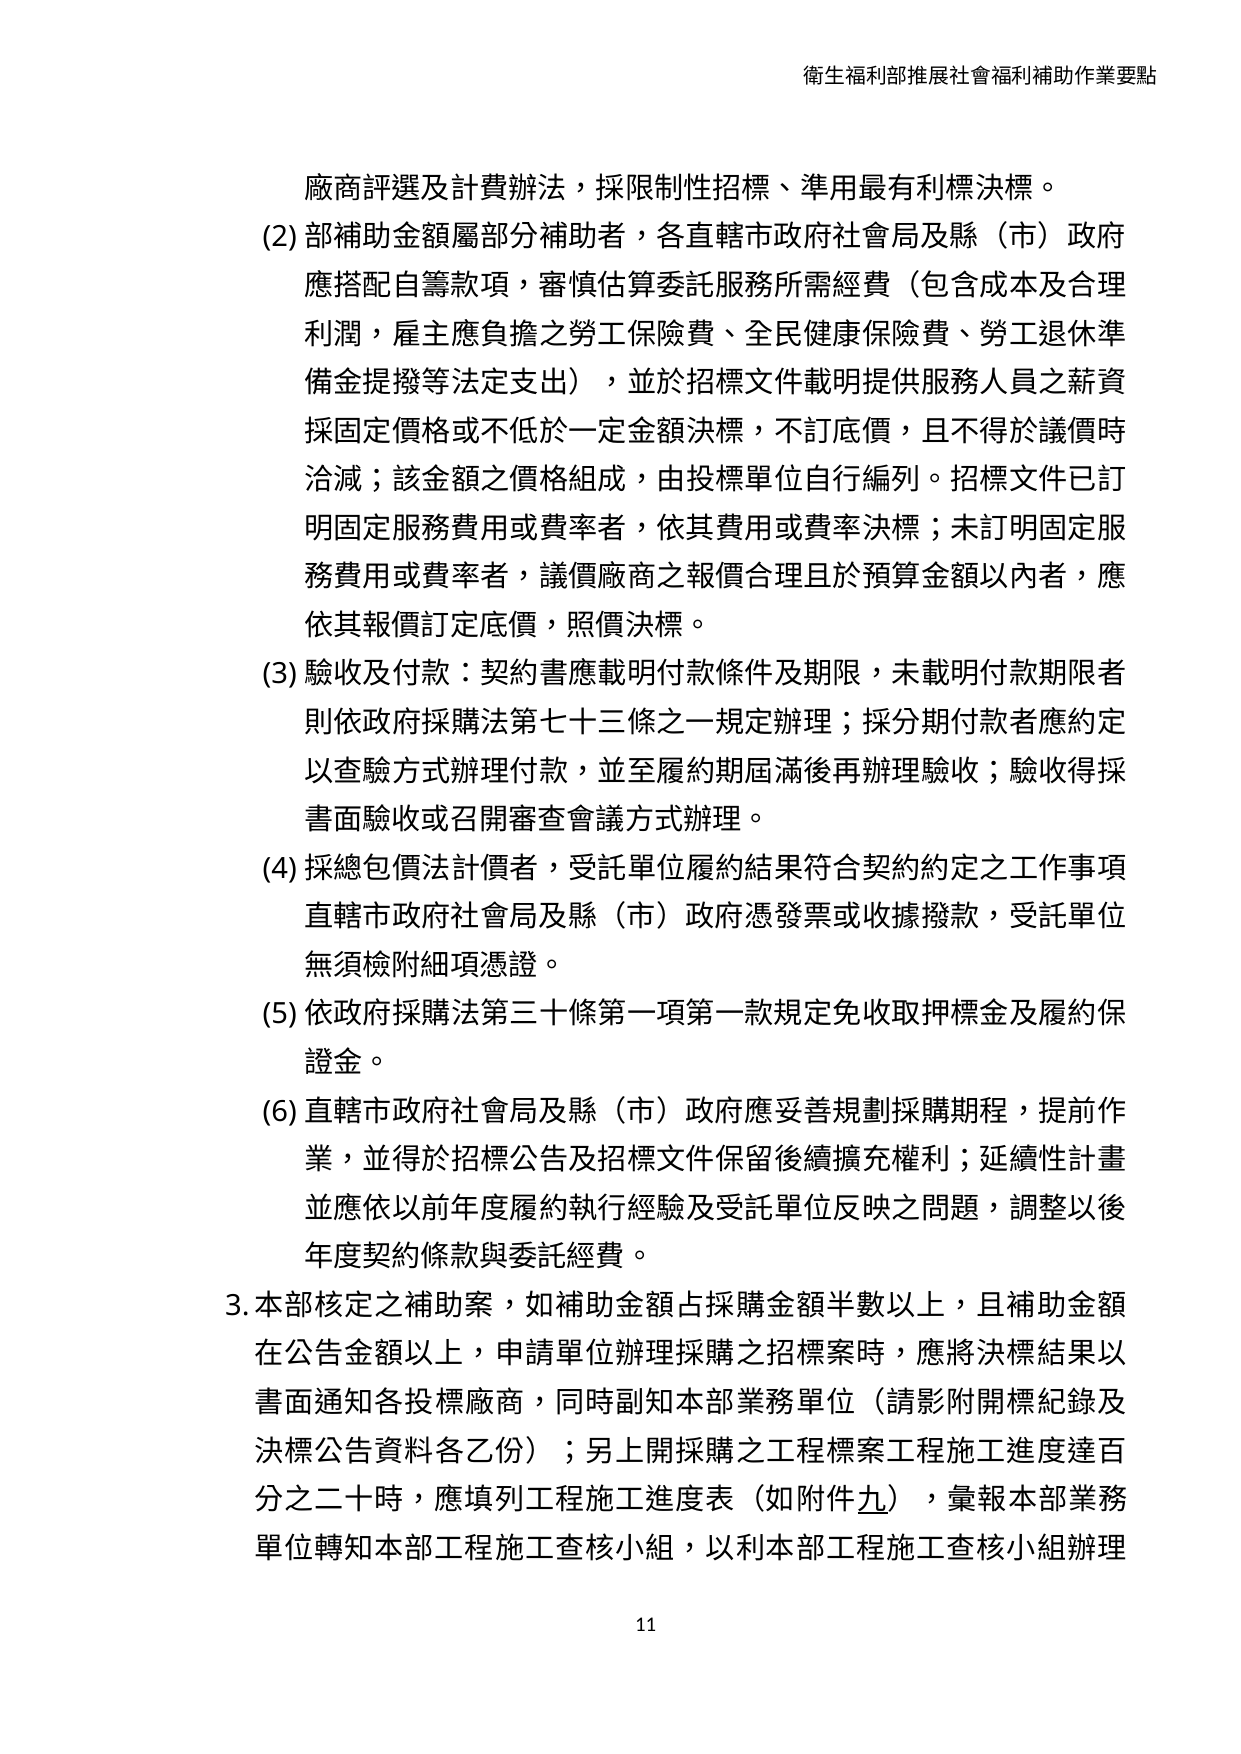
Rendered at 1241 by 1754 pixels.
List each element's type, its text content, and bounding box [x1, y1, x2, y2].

list 採總包價法計價者，受託單位履約結果符合契約約定之工作事項，直轄市政府社會局及縣（市）政府憑發票或收據撥款，受託單位無須檢附細項憑證。 [262, 844, 1128, 984]
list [225, 1281, 1128, 1567]
list 依政府採購法第三十條第一項第一款規定免收取押標金及履約保證金。 [262, 990, 1128, 1081]
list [262, 164, 1128, 207]
list 直轄市政府社會局及縣（市）政府應妥善規劃採購期程，提前作業，並得於招標公告及招標文件保留後續擴充權利；延續性計畫並應依以前年度履約執行經驗及受託單位反映之問題，調整以後年度契約條款與委託經費。 [262, 1087, 1128, 1275]
list 驗收及付款：契約書應載明付款條件及期限，未載明付款期限者則依政府採購法第七十三條之一規定辦理；採分期付款者應約定以查驗方式辦理付款，並至履約期屆滿後再辦理驗收；驗收得採書面驗收或召開審查會議方式辦理。 [262, 650, 1128, 838]
list 部補助金額屬部分補助者，各直轄市政府社會局及縣（市）政府應搭配自籌款項，審慎估算委託服務所需經費（包含成本及合理利潤，雇主應負擔之勞工保險費、全民健康保險費、勞工退休準備金提撥等法定支出），並於招標文件載明提供服務人員之薪資採固定價格或不低於一定金額決標，不訂底價，且不得於議價時洽減；該金額之價格組成，由投標單位自行編列。招標文件已訂明固定服務費用或費率者，依其費用或費率決標；未訂明固定服務費用或費率者，議價廠商之報價合理且於預算金額以內者，應依其報價訂定底價，照價決標。 [262, 213, 1128, 644]
